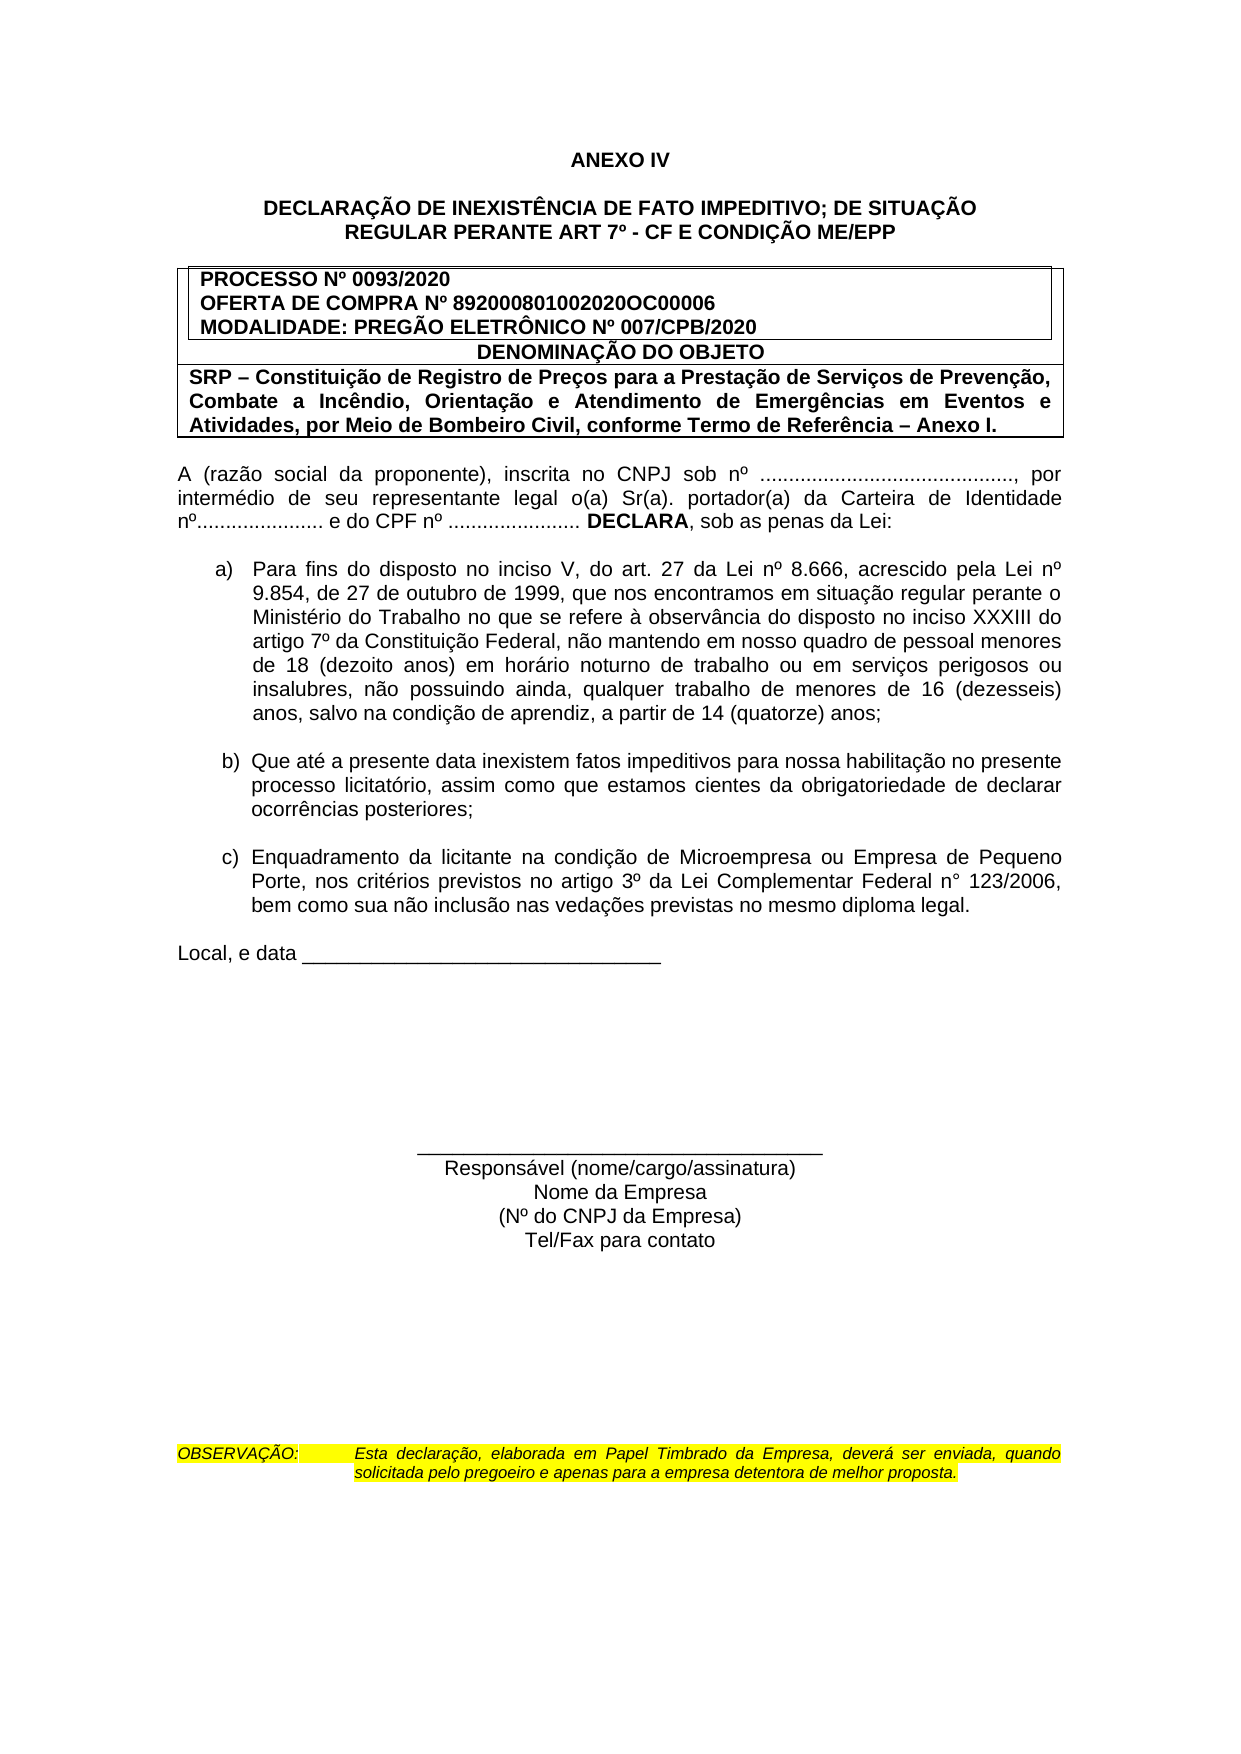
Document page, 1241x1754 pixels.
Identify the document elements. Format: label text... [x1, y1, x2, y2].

table_header PROCESSO Nº 0093/2020 OFERTA DE COMPRA Nº 892000801002020OC00006 MODALIDADE: PREGÃO ELETRÔNICO Nº 007/CPB/2020 [189, 267, 1051, 338]
list Enquadramento da licitante na condição de Microempresa ou Empresa de Pequeno Porte, nos critérios previstos no artigo 3º da Lei Complementar Federal n° 123/2006, bem como sua não inclusão nas vedações previstas no mesmo diploma legal. [222, 845, 1063, 917]
text Tel/Fax para contato [177, 1228, 1063, 1252]
text Local, e data _______________________________ [177, 941, 1063, 964]
list Para fins do disposto no inciso V, do art. 27 da Lei nº 8.666, acrescido pela Lei nº 9.854, de 27 de outubro de 1999, que nos encontramos em situação regular perante o Ministério do Trabalho no que se refere à observância do disposto no inciso XXXIII do artigo 7º da Constituição Federal, não mantendo em nosso quadro de pessoal menores de 18 (dezoito anos) em horário noturno de trabalho ou em serviços perigosos ou insalubres, não possuindo ainda, qualquer trabalho de menores de 16 (dezesseis) anos, salvo na condição de aprendiz, a partir de 14 (quatorze) anos; [215, 557, 1063, 725]
text Nome da Empresa [177, 1180, 1063, 1204]
table_cell SRP – Constituição de Registro de Preços para a Prestação de Serviços de Prevenção, Combate a Incêndio, Orientação e Atendimento de Emergências em Eventos e Atividades, por Meio de Bombeiro Civil, conforme Termo de Referência – Anexo I. [178, 365, 1063, 436]
text A (razão social da proponente), inscrita no CNPJ sob nº ............................................, por intermédio de seu representante legal o(a) Sr(a). portador(a) da Carteira de Identidade nº...................... e do CPF nº ....................... DECLARA, sob as penas da Lei: [177, 461, 1063, 533]
text ___________________________________ [177, 1132, 1063, 1156]
text ANEXO IV [177, 148, 1063, 172]
list Que até a presente data inexistem fatos impeditivos para nossa habilitação no presente processo licitatório, assim como que estamos cientes da obrigatoriedade de declarar ocorrências posteriores; [222, 749, 1063, 821]
text REGULAR PERANTE ART 7º - CF E CONDIÇÃO ME/EPP [177, 219, 1063, 243]
text (Nº do CNPJ da Empresa) [177, 1204, 1063, 1228]
text DECLARAÇÃO DE INEXISTÊNCIA DE FATO IMPEDITIVO; DE SITUAÇÃO [177, 196, 1063, 219]
text Responsável (nome/cargo/assinatura) [177, 1156, 1063, 1180]
table_header DENOMINAÇÃO DO OBJETO [178, 269, 1063, 363]
